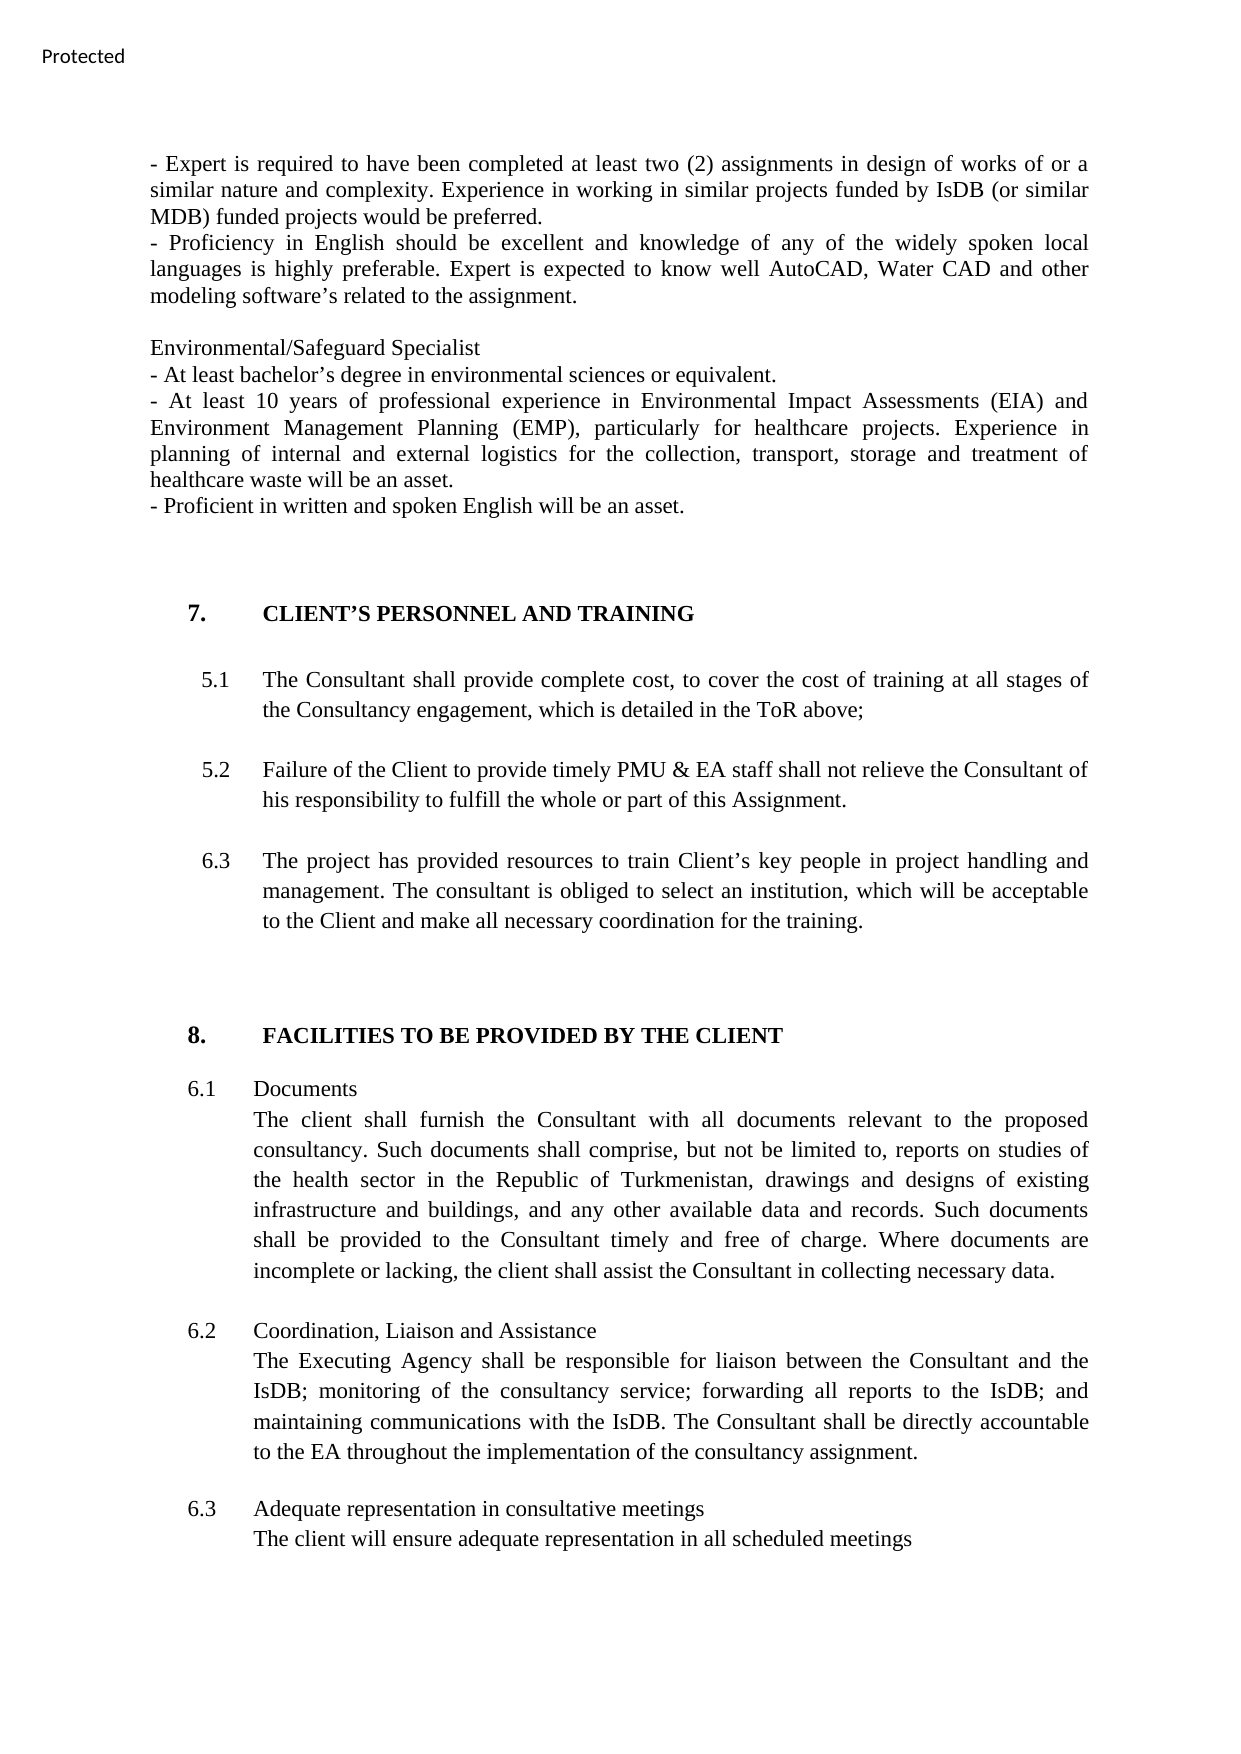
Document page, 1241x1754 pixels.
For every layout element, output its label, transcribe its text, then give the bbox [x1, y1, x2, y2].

text - Proficiency in English should be excellent and knowledge of any of the widely spoken local languages is highly preferable. Expert is expected to know well AutoCAD, Water CAD and other modeling software’s related to the assignment. [150, 229, 1090, 308]
text 5.1 The Consultant shall provide complete cost, to cover the cost of training at all stages of the Consultancy engagement, which is detailed in the ToR above; [201, 666, 1090, 722]
text - Proficient in written and spoken English will be an asset. [150, 493, 1090, 519]
text - At least 10 years of professional experience in Environmental Impact Assessments (EIA) and Environment Management Planning (EMP), particularly for healthcare projects. Experience in planning of internal and external logistics for the collection, transport, storage and treatment of healthcare waste will be an asset. [150, 387, 1090, 493]
text 6.2 Coordination, Liaison and Assistance [187, 1317, 1090, 1343]
text Environmental/Safeguard Specialist [150, 334, 1090, 361]
list CLIENT’S PERSONNEL AND TRAINING [187, 598, 1090, 627]
text 5.2 Failure of the Client to provide timely PMU & EA staff shall not relieve the Consultant of his responsibility to fulfill the whole or part of this Assignment. [202, 756, 1090, 813]
text 6.1 Documents [187, 1076, 1090, 1102]
text - Expert is required to have been completed at least two (2) assignments in design of works of or a similar nature and complexity. Experience in working in similar projects funded by IsDB (or similar MDB) funded projects would be preferred. [150, 150, 1090, 229]
text The Executing Agency shall be responsible for liaison between the Consultant and the IsDB; monitoring of the consultancy service; forwarding all reports to the IsDB; and maintaining communications with the IsDB. The Consultant shall be directly accountable to the EA throughout the implementation of the consultancy assignment. [253, 1347, 1090, 1464]
text The client shall furnish the Consultant with all documents relevant to the proposed consultancy. Such documents shall comprise, but not be limited to, reports on studies of the health sector in the Republic of Turkmenistan, drawings and designs of existing infrastructure and buildings, and any other available data and records. Such documents shall be provided to the Consultant timely and free of charge. Where documents are incomplete or lacking, the client shall assist the Consultant in collecting necessary data. [253, 1106, 1090, 1283]
text - At least bachelor’s degree in environmental sciences or equivalent. [150, 361, 1090, 387]
text 6.3 Adequate representation in consultative meetings [187, 1494, 1090, 1521]
text 6.3 The project has provided resources to train Client’s key people in project handling and management. The consultant is obliged to select an institution, which will be acceptable to the Client and make all necessary coordination for the training. [202, 847, 1090, 934]
text The client will ensure adequate representation in all scheduled meetings [253, 1525, 1090, 1551]
list FACILITIES TO BE PROVIDED BY THE CLIENT [187, 1020, 1090, 1049]
